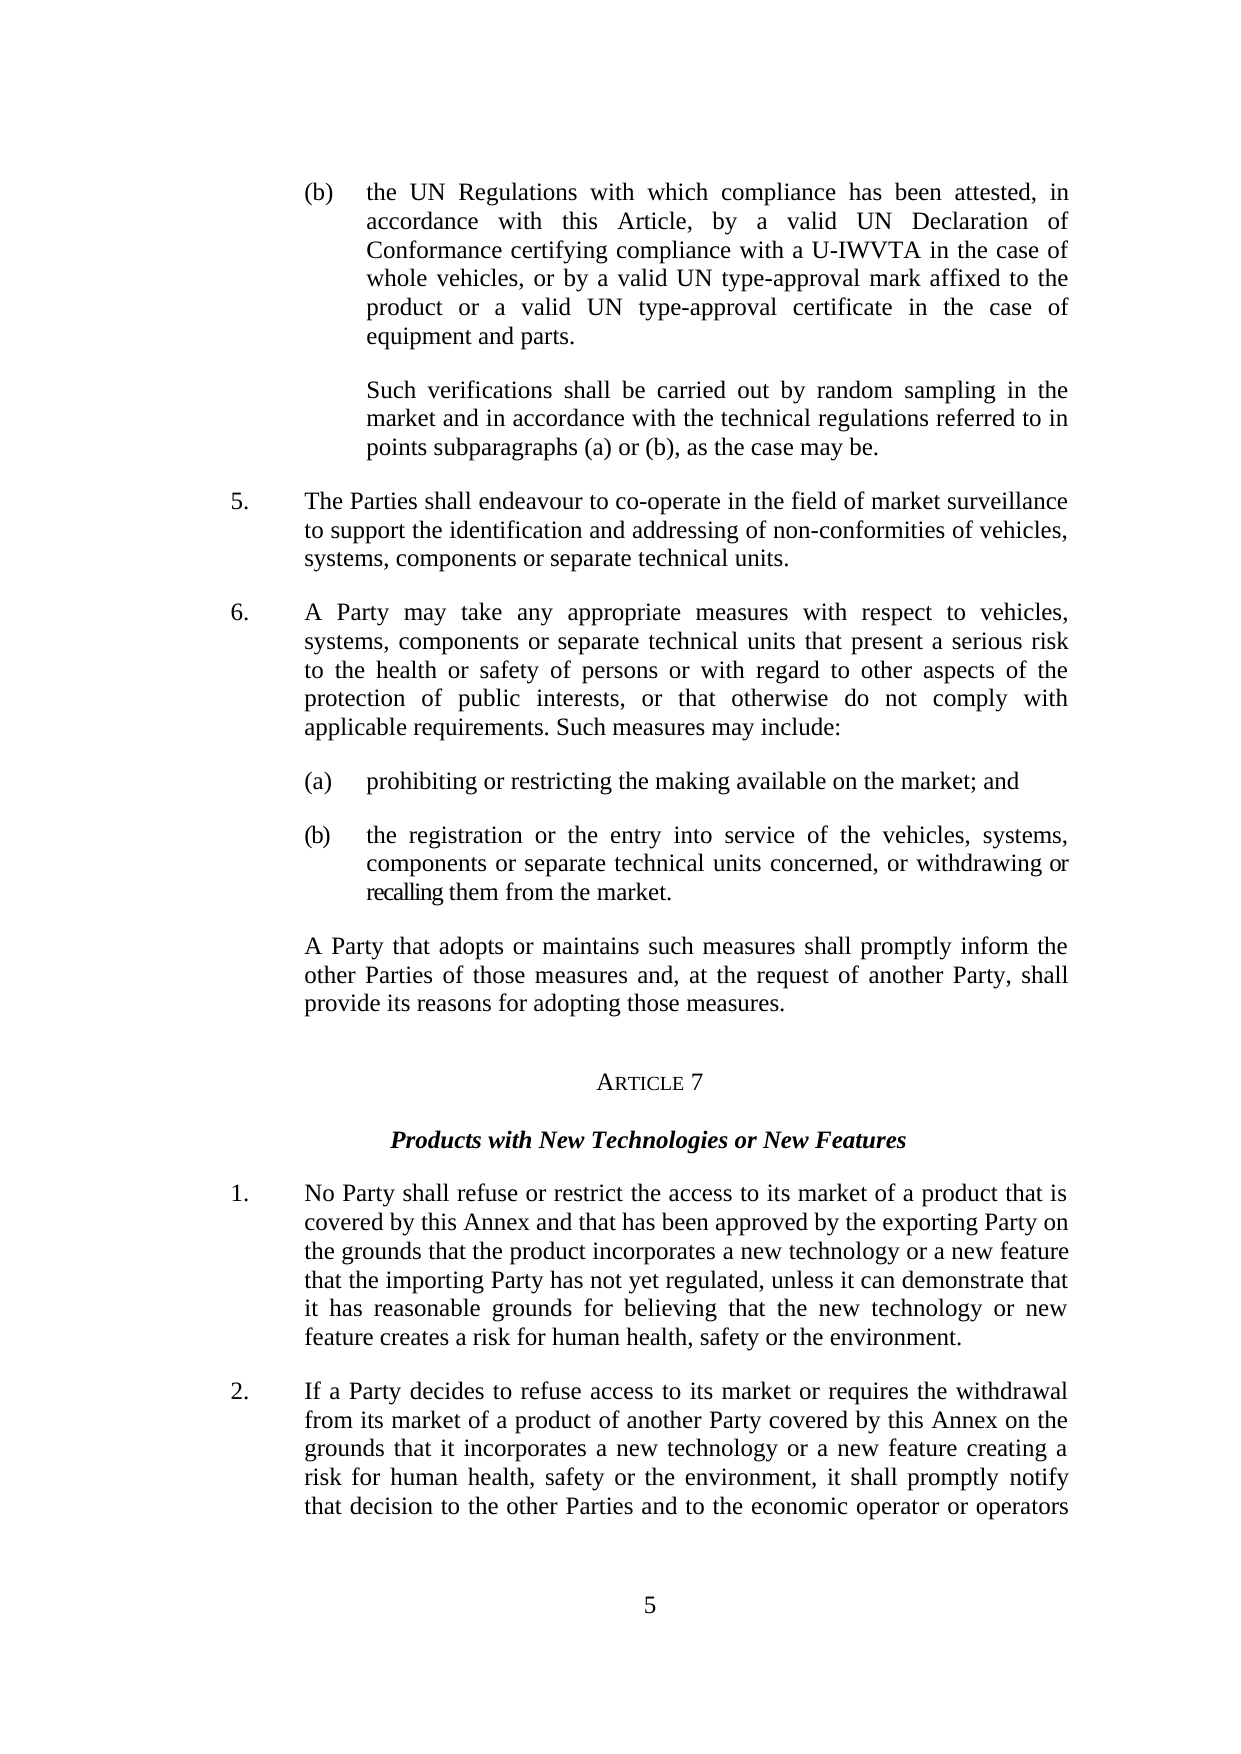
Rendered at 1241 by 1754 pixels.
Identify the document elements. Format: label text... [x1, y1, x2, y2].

list Such verifications shall be carried out by random sampling in the market and in accordance with the technical regulations referred to in points subparagraphs (a) or (b), as the case may be. [366, 375, 1069, 461]
list the registration or the entry into service of the vehicles, systems, components or separate technical units concerned, or withdrawing or recalling them from the market. [304, 820, 1069, 906]
text Article 7 [230, 1067, 1069, 1096]
list No Party shall refuse or restrict the access to its market of a product that is covered by this Annex and that has been approved by the exporting Party on the grounds that the product incorporates a new technology or a new feature that the importing Party has not yet regulated, unless it can demonstrate that it has reasonable grounds for believing that the new technology or new feature creates a risk for human health, safety or the environment. [230, 1178, 1069, 1351]
list The Parties shall endeavour to co-operate in the field of market surveillance to support the identification and addressing of non-conformities of vehicles, systems, components or separate technical units. [230, 486, 1069, 572]
list prohibiting or restricting the making available on the market; and [304, 766, 1069, 795]
list the UN Regulations with which compliance has been attested, in accordance with this Article, by a valid UN Declaration of Conformance certifying compliance with a U-IWVTA in the case of whole vehicles, or by a valid UN type-approval mark affixed to the product or a valid UN type-approval certificate in the case of equipment and parts. [304, 177, 1069, 350]
list A Party may take any appropriate measures with respect to vehicles, systems, components or separate technical units that present a serious risk to the health or safety of persons or with regard to other aspects of the protection of public interests, or that otherwise do not comply with applicable requirements. Such measures may include: [230, 597, 1069, 741]
list A Party that adopts or maintains such measures shall promptly inform the other Parties of those measures and, at the request of another Party, shall provide its reasons for adopting those measures. [304, 931, 1069, 1017]
title Products with New Technologies or New Features [230, 1125, 1069, 1153]
